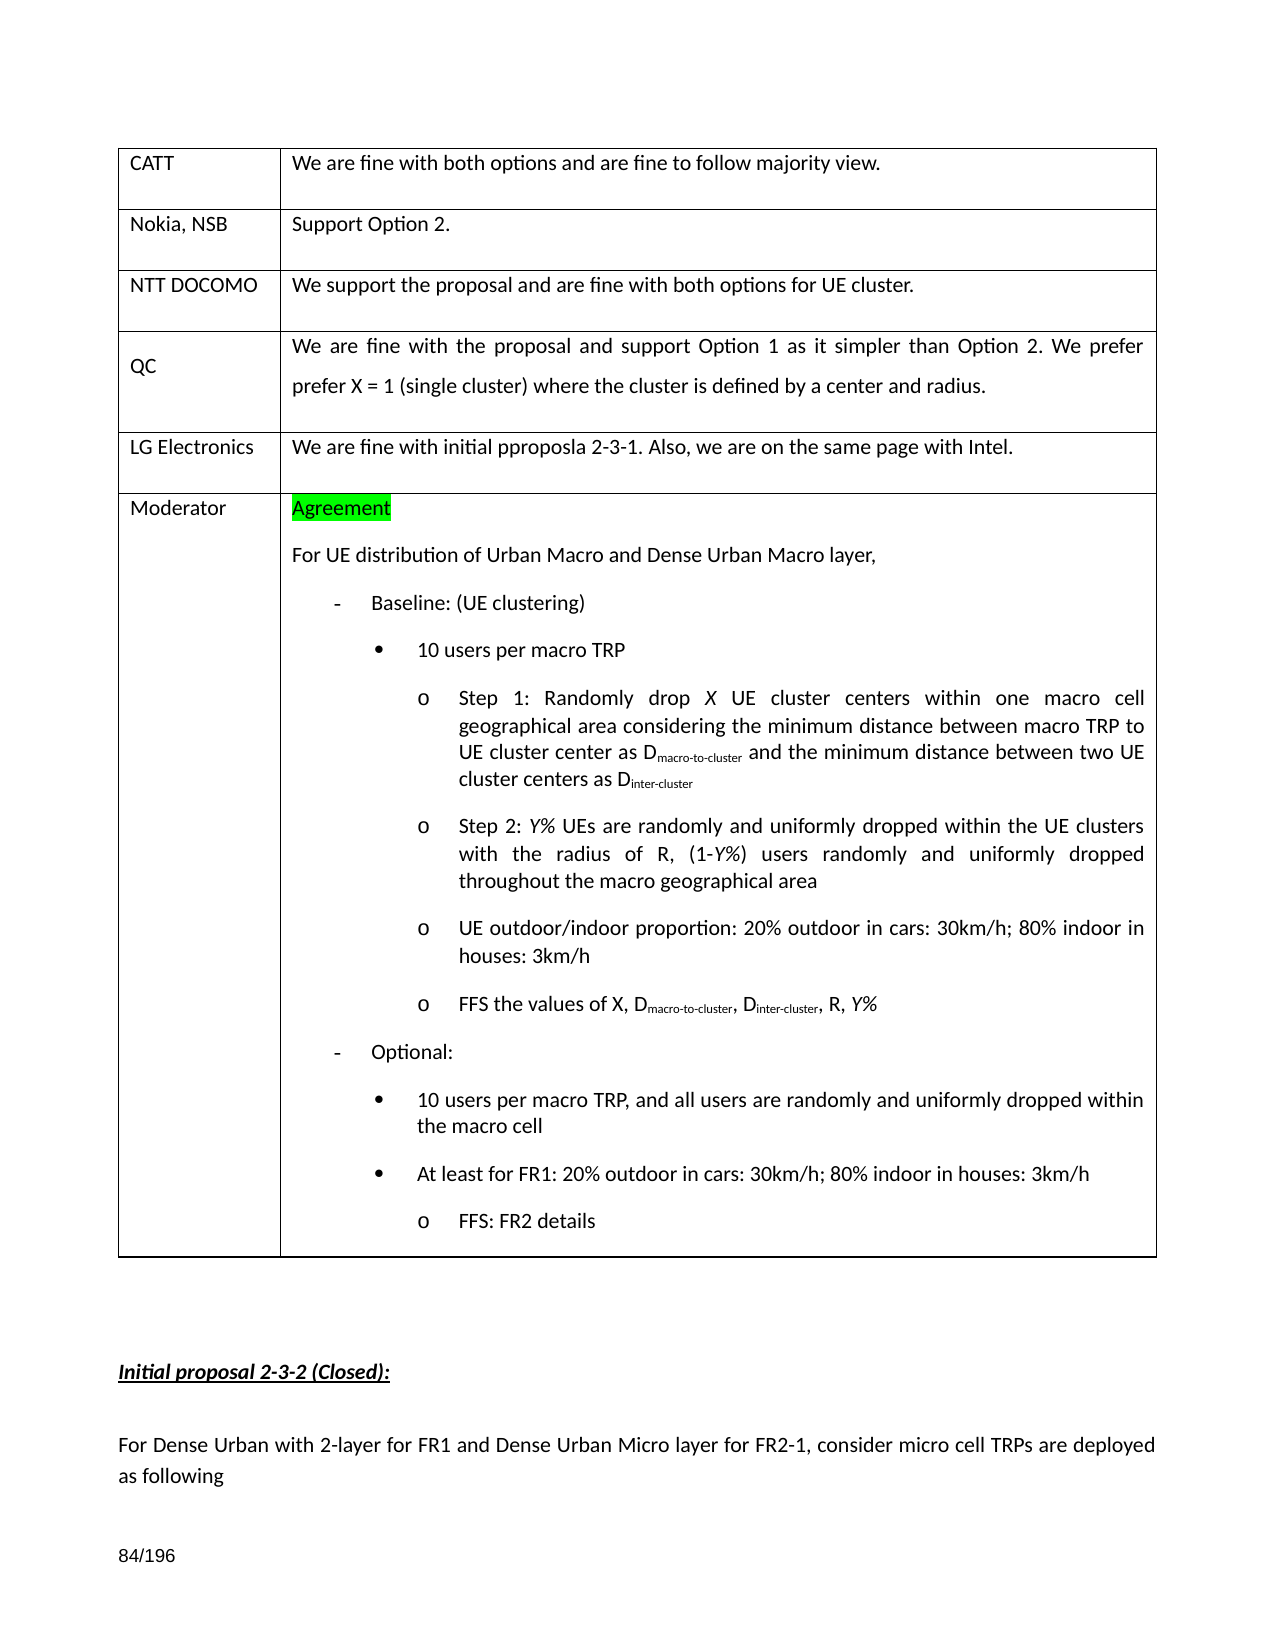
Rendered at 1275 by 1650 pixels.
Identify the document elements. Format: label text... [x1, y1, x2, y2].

table_cell We are fine with the proposal and support Option 1 as it simpler than Option 2. We prefer prefer X = 1 (single cluster) where the cluster is defined by a center and radius. [281, 332, 1156, 432]
table_cell Moderator [119, 494, 280, 1256]
table_cell We are fine with initial pproposla 2-3-1. Also, we are on the same page with Intel. [281, 433, 1156, 493]
table_cell CATT [119, 149, 280, 209]
table_cell We support the proposal and are fine with both options for UE cluster. [281, 271, 1156, 331]
text For Dense Urban with 2-layer for FR1 and Dense Urban Micro layer for FR2-1, consider micro cell TRPs are deployed as following [118, 1431, 1157, 1489]
table_cell Nokia, NSB [119, 210, 280, 270]
table_cell QC [119, 332, 280, 432]
table_cell Support Option 2. [281, 210, 1156, 270]
table_cell We are fine with both options and are fine to follow majority view. [281, 149, 1156, 209]
subtitle Initial proposal 2-3-2 (Closed): [118, 1358, 1157, 1385]
table_cell LG Electronics [119, 433, 280, 493]
table_cell NTT DOCOMO [119, 271, 280, 331]
table_cell Agreement For UE distribution of Urban Macro and Dense Urban Macro layer, Baseline: (UE clustering) 10 users per macro TRP Step 1: Randomly drop X UE cluster centers within one macro cell geographical area considering the minimum distance between macro TRP to UE cluster center as Dmacro-to-cluster and the minimum distance between two UE cluster centers as Dinter-cluster Step 2: Y% UEs are randomly and uniformly dropped within the UE clusters with the radius of R, (1-Y%) users randomly and uniformly dropped throughout the macro geographical area UE outdoor/indoor proportion: 20% outdoor in cars: 30km/h; 80% indoor in houses: 3km/h FFS the values of X, Dmacro-to-cluster, Dinter-cluster, R, Y% Optional: 10 users per macro TRP, and all users are randomly and uniformly dropped within the macro cell At least for FR1: 20% outdoor in cars: 30km/h; 80% indoor in houses: 3km/h FFS: FR2 details [281, 494, 1156, 1256]
